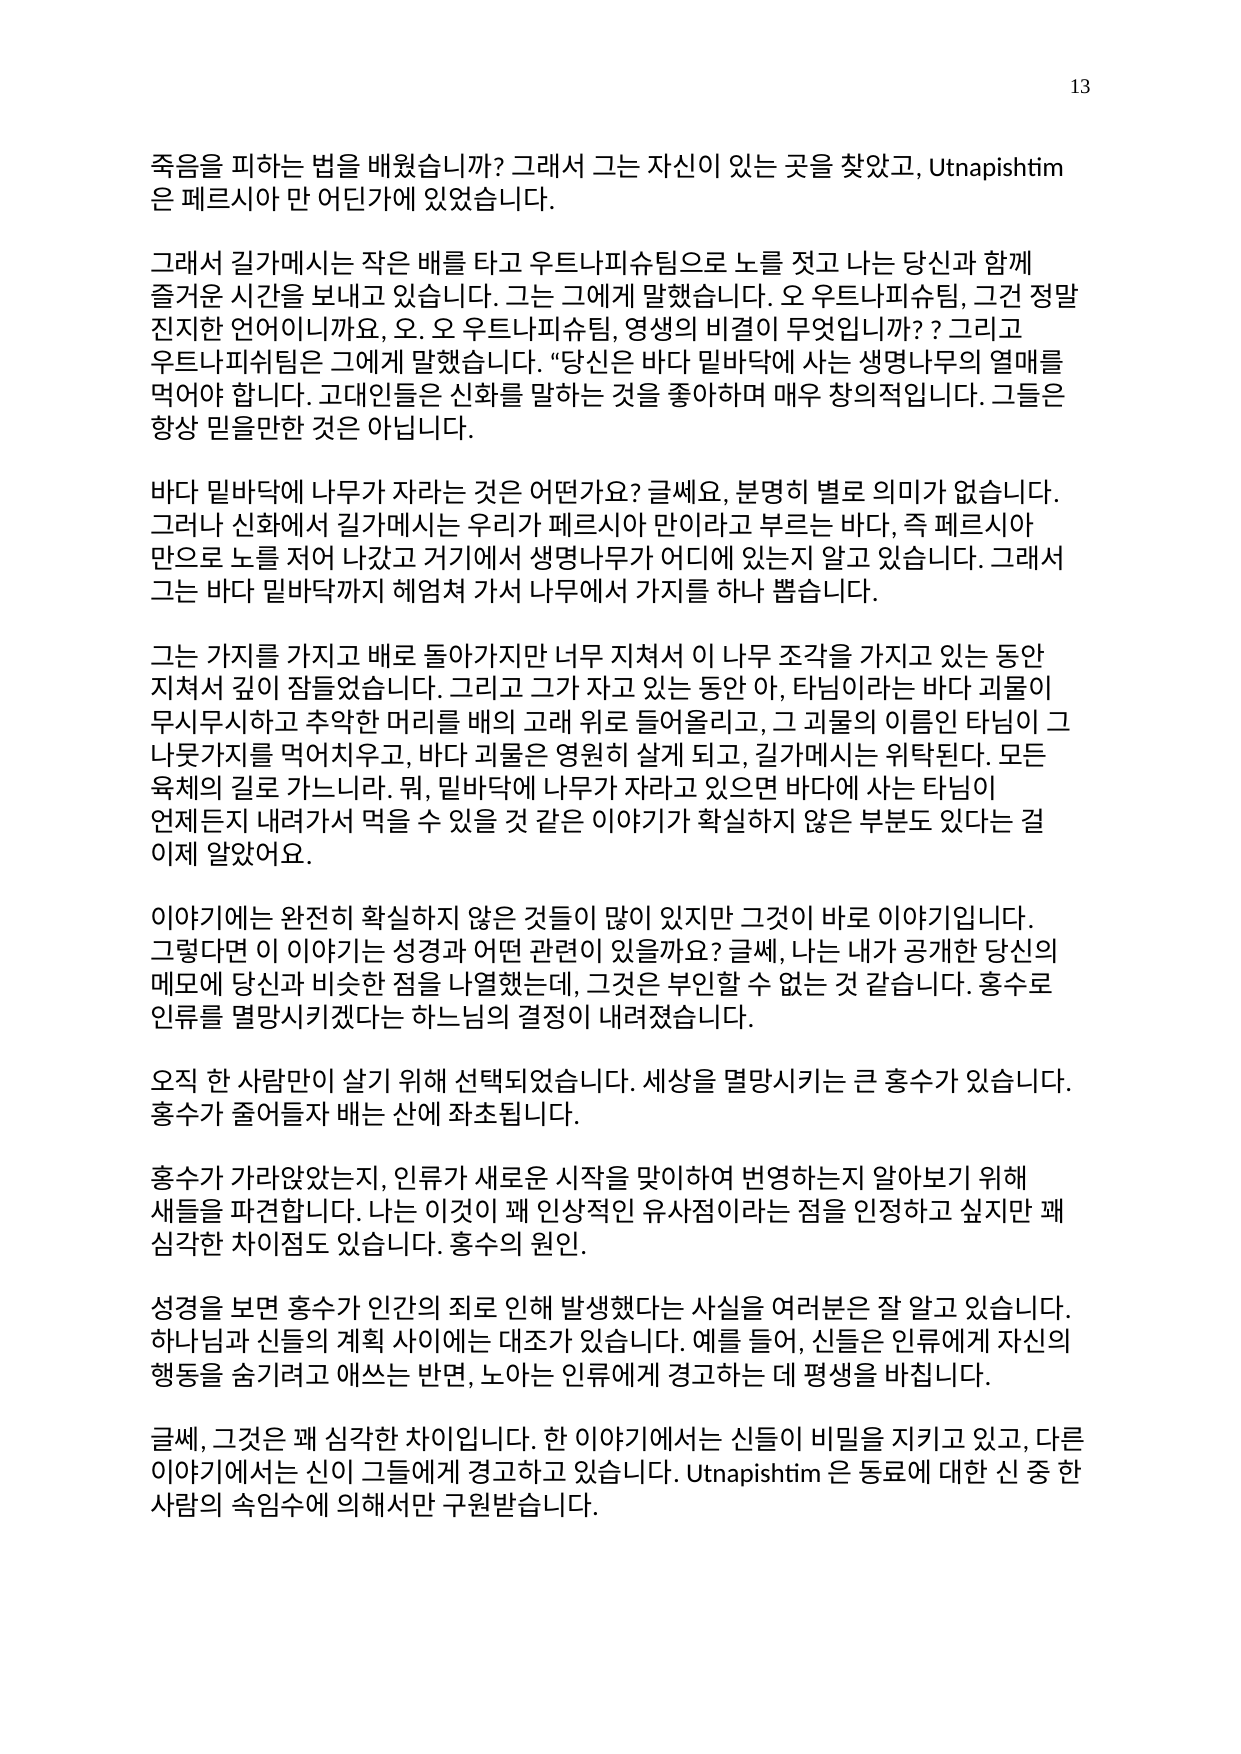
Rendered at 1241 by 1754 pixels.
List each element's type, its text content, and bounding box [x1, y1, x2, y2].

text 그래서 길가메시는 작은 배를 타고 우트나피슈팀으로 노를 젓고 나는 당신과 함께 즐거운 시간을 보내고 있습니다. 그는 그에게 말했습니다. 오 우트나피슈팀, 그건 정말 진지한 언어이니까요, 오. 오 우트나피슈팀, 영생의 비결이 무엇입니까? ? 그리고 우트나피쉬팀은 그에게 말했습니다. “당신은 바다 밑바닥에 사는 생명나무의 열매를 먹어야 합니다. 고대인들은 신화를 말하는 것을 좋아하며 매우 창의적입니다. 그들은 항상 믿을만한 것은 아닙니다. [150, 247, 1090, 445]
text 바다 밑바닥에 나무가 자라는 것은 어떤가요? 글쎄요, 분명히 별로 의미가 없습니다. 그러나 신화에서 길가메시는 우리가 페르시아 만이라고 부르는 바다, 즉 페르시아 만으로 노를 저어 나갔고 거기에서 생명나무가 어디에 있는지 알고 있습니다. 그래서 그는 바다 밑바닥까지 헤엄쳐 가서 나무에서 가지를 하나 뽑습니다. [150, 476, 1090, 608]
text 성경을 보면 홍수가 인간의 죄로 인해 발생했다는 사실을 여러분은 잘 알고 있습니다. 하나님과 신들의 계획 사이에는 대조가 있습니다. 예를 들어, 신들은 인류에게 자신의 행동을 숨기려고 애쓰는 반면, 노아는 인류에게 경고하는 데 평생을 바칩니다. [150, 1293, 1090, 1392]
text 글쎄, 그것은 꽤 심각한 차이입니다. 한 이야기에서는 신들이 비밀을 지키고 있고, 다른 이야기에서는 신이 그들에게 경고하고 있습니다. Utnapishtim은 동료에 대한 신 중 한 사람의 속임수에 의해서만 구원받습니다. [150, 1423, 1090, 1522]
text 홍수가 가라앉았는지, 인류가 새로운 시작을 맞이하여 번영하는지 알아보기 위해 새들을 파견합니다. 나는 이것이 꽤 인상적인 유사점이라는 점을 인정하고 싶지만 꽤 심각한 차이점도 있습니다. 홍수의 원인. [150, 1162, 1090, 1261]
text 오직 한 사람만이 살기 위해 선택되었습니다. 세상을 멸망시키는 큰 홍수가 있습니다. 홍수가 줄어들자 배는 산에 좌초됩니다. [150, 1065, 1090, 1131]
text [150, 150, 1090, 216]
text 이야기에는 완전히 확실하지 않은 것들이 많이 있지만 그것이 바로 이야기입니다. 그렇다면 이 이야기는 성경과 어떤 관련이 있을까요? 글쎄, 나는 내가 공개한 당신의 메모에 당신과 비슷한 점을 나열했는데, 그것은 부인할 수 없는 것 같습니다. 홍수로 인류를 멸망시키겠다는 하느님의 결정이 내려졌습니다. [150, 902, 1090, 1034]
text 그는 가지를 가지고 배로 돌아가지만 너무 지쳐서 이 나무 조각을 가지고 있는 동안 지쳐서 깊이 잠들었습니다. 그리고 그가 자고 있는 동안 아, 타님이라는 바다 괴물이 무시무시하고 추악한 머리를 배의 고래 위로 들어올리고, 그 괴물의 이름인 타님이 그 나뭇가지를 먹어치우고, 바다 괴물은 영원히 살게 되고, 길가메시는 위탁된다. 모든 육체의 길로 가느니라. 뭐, 밑바닥에 나무가 자라고 있으면 바다에 사는 타님이 언제든지 내려가서 먹을 수 있을 것 같은 이야기가 확실하지 않은 부분도 있다는 걸 이제 알았어요. [150, 640, 1090, 871]
